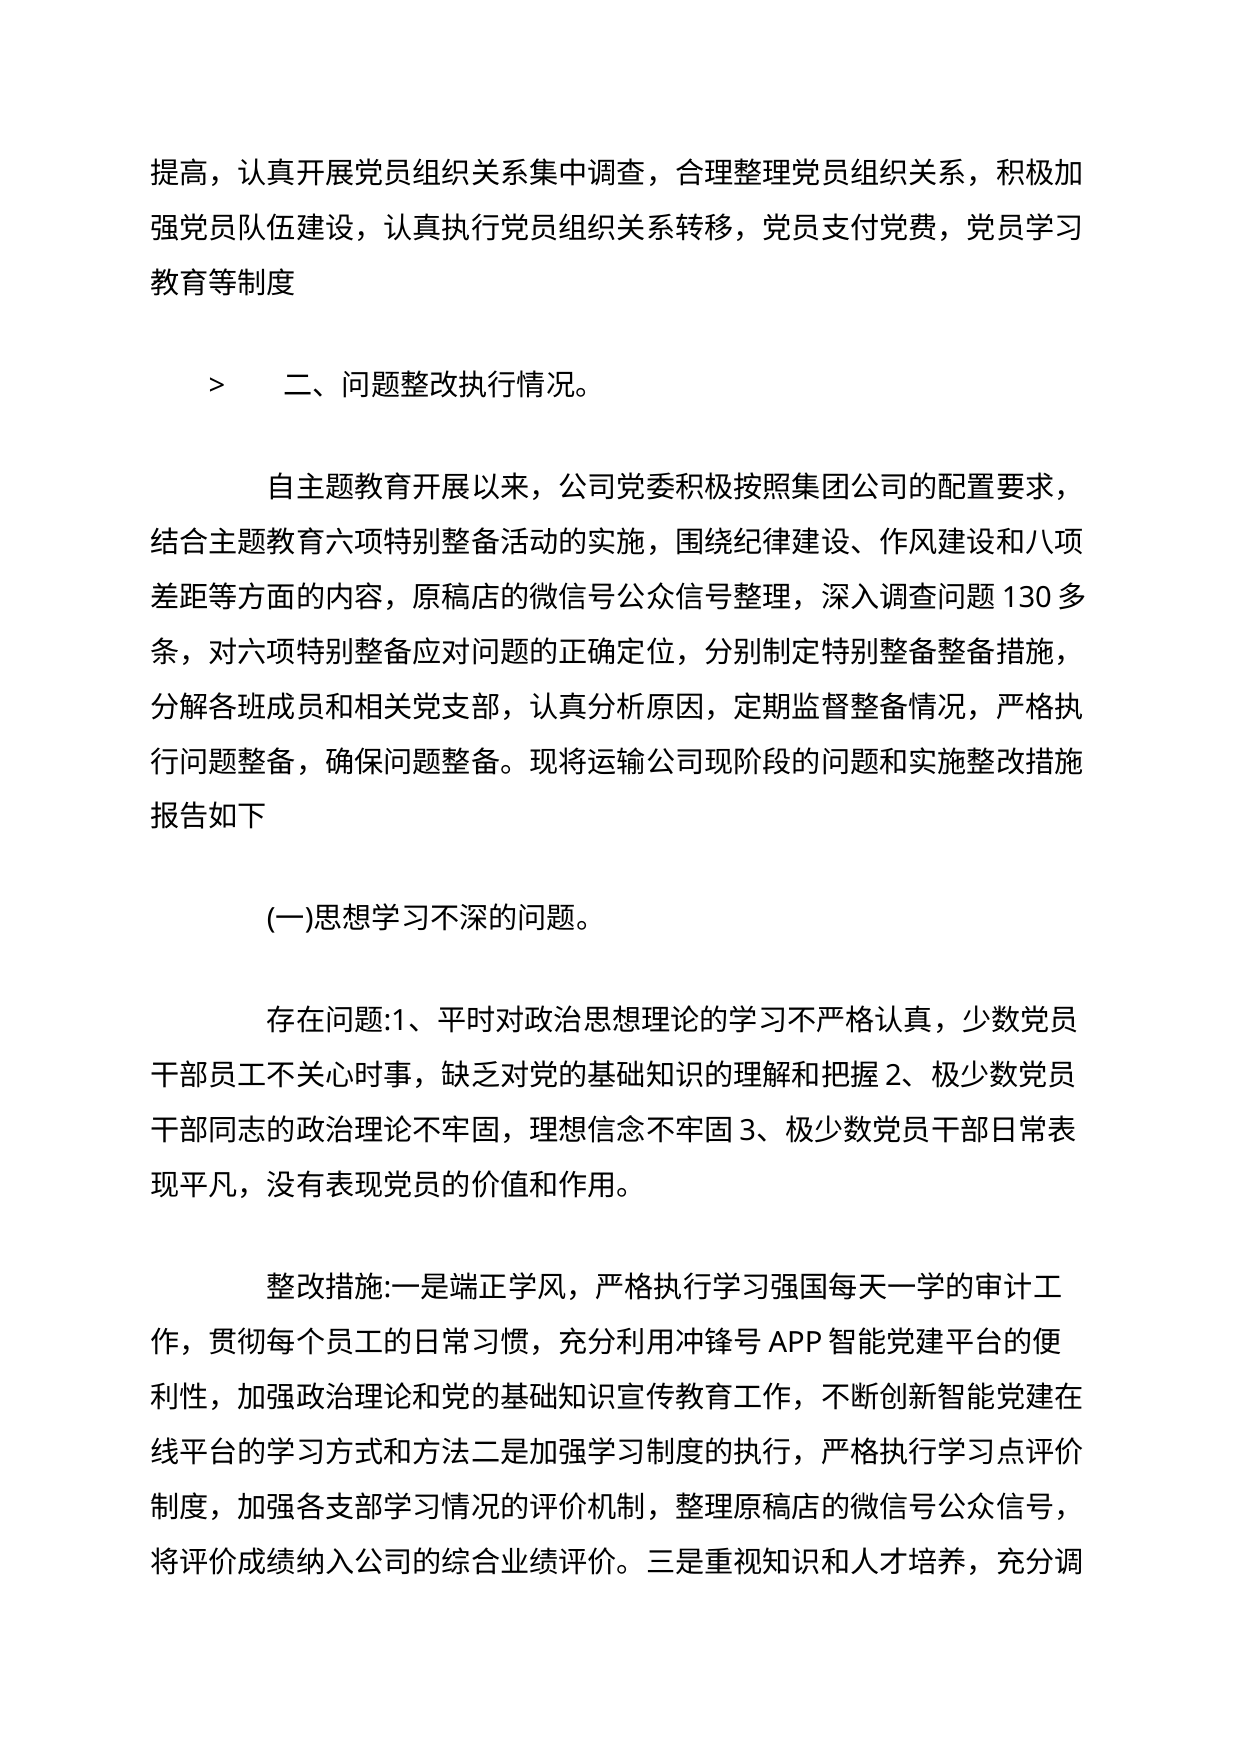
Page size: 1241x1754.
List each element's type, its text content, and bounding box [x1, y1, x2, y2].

text (一)思想学习不深的问题。 [150, 895, 1090, 937]
text > 二、问题整改执行情况。 [150, 362, 1090, 404]
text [150, 1263, 1090, 1581]
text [150, 150, 1090, 302]
text 自主题教育开展以来，公司党委积极按照集团公司的配置要求，结合主题教育六项特别整备活动的实施，围绕纪律建设、作风建设和八项差距等方面的内容，原稿店的微信号公众信号整理，深入调查问题130多条，对六项特别整备应对问题的正确定位，分别制定特别整备整备措施，分解各班成员和相关党支部，认真分析原因，定期监督整备情况，严格执行问题整备，确保问题整备。现将运输公司现阶段的问题和实施整改措施报告如下 [150, 463, 1090, 835]
text 存在问题:1、平时对政治思想理论的学习不严格认真，少数党员干部员工不关心时事，缺乏对党的基础知识的理解和把握2、极少数党员干部同志的政治理论不牢固，理想信念不牢固3、极少数党员干部日常表现平凡，没有表现党员的价值和作用。 [150, 997, 1090, 1204]
